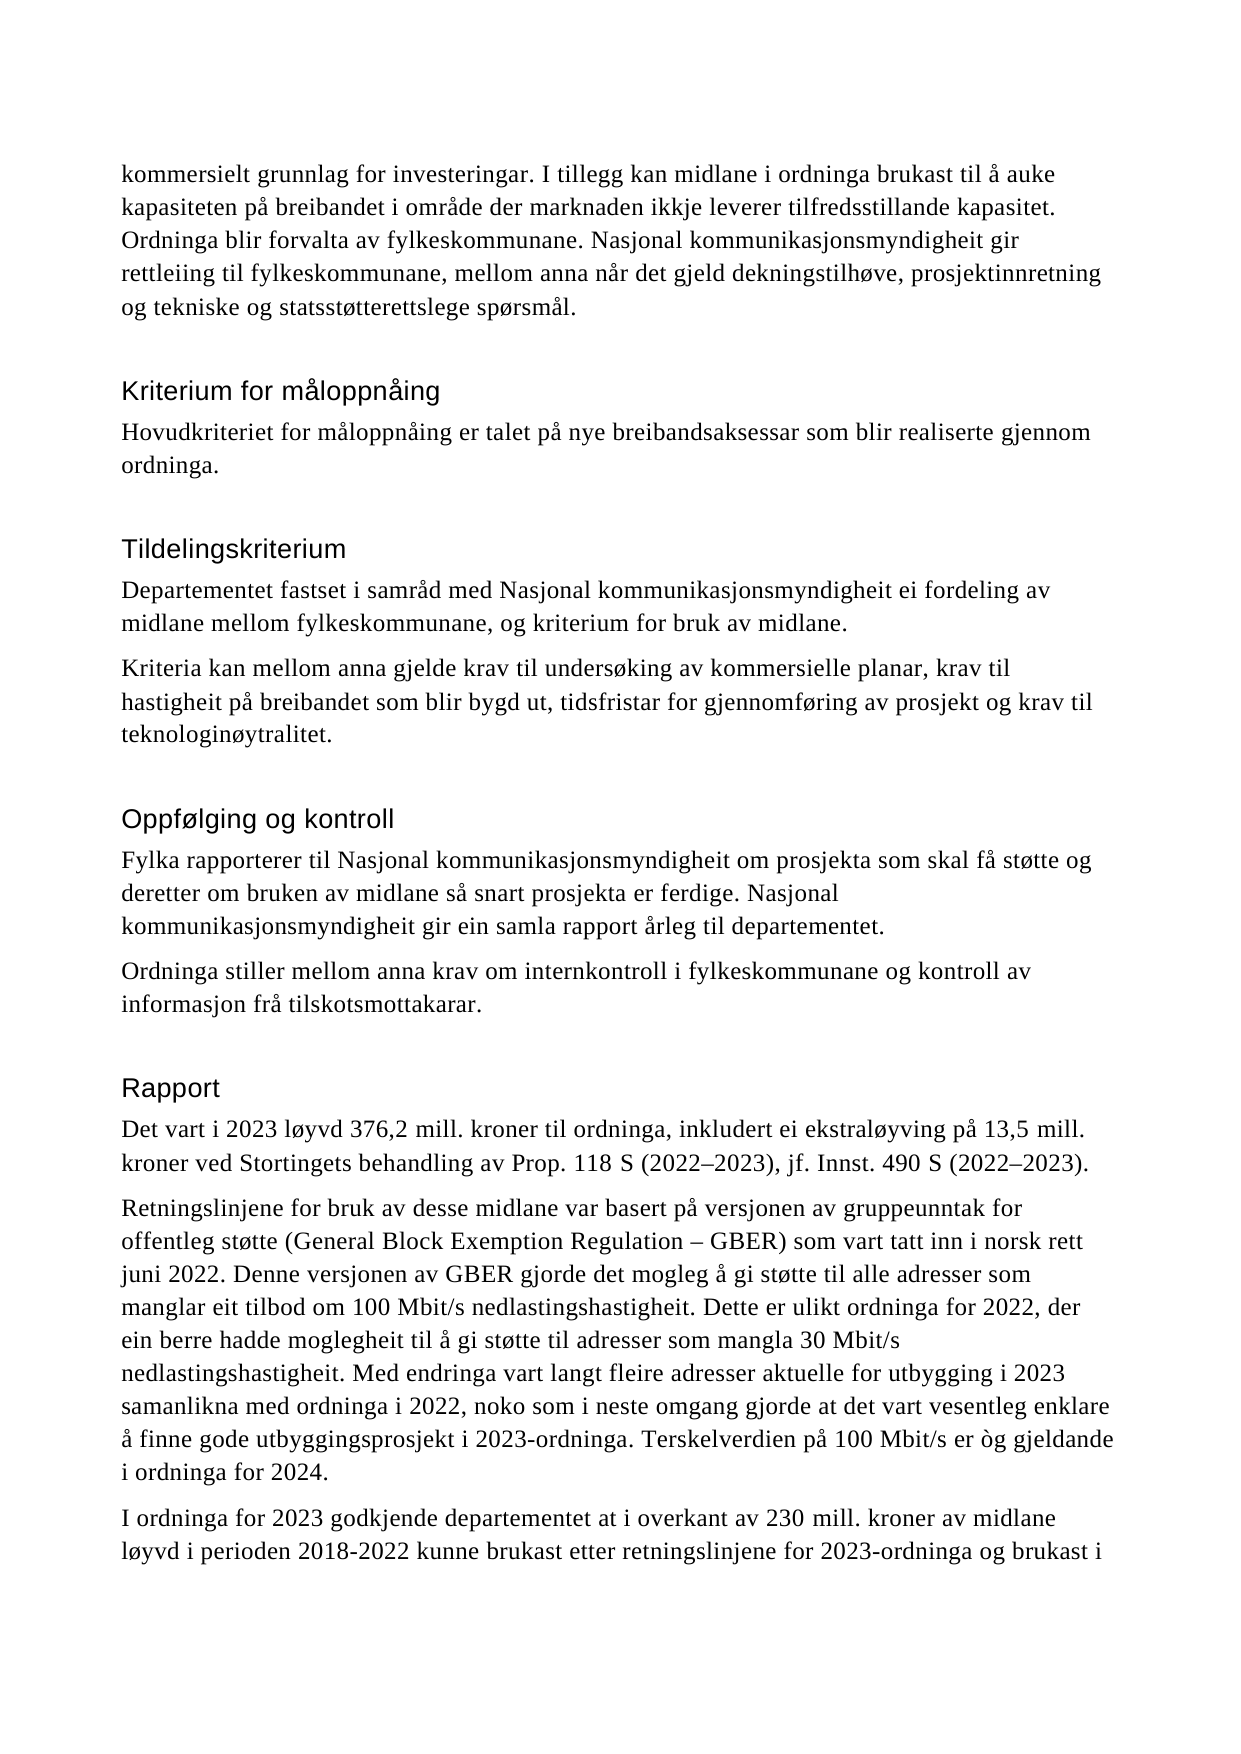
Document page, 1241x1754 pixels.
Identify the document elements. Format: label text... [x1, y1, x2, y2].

text Fylka rapporterer til Nasjonal kommunikasjonsmyndigheit om prosjekta som skal få støtte og deretter om bruken av midlane så snart prosjekta er ferdige. Nasjonal kommunikasjonsmyndigheit gir ein samla rapport årleg til departementet. [121, 845, 1119, 939]
text Det vart i 2023 løyvd 376,2 mill. kroner til ordninga, inkludert ei ekstraløyving på 13,5 mill. kroner ved Stortingets behandling av Prop. 118 S (2022–2023), jf. Innst. 490 S (2022–2023). [121, 1114, 1119, 1176]
text Retningslinjene for bruk av desse midlane var basert på versjonen av gruppeunntak for offentleg støtte (General Block Exemption Regulation – GBER) som vart tatt inn i norsk rett juni 2022. Denne versjonen av GBER gjorde det mogleg å gi støtte til alle adresser som manglar eit tilbod om 100 Mbit/s nedlastingshastigheit. Dette er ulikt ordninga for 2022, der ein berre hadde moglegheit til å gi støtte til adresser som mangla 30 Mbit/s nedlastingshastigheit. Med endringa vart langt fleire adresser aktuelle for utbygging i 2023 samanlikna med ordninga i 2022, noko som i neste omgang gjorde at det vart vesentleg enklare å finne gode utbyggingsprosjekt i 2023-ordninga. Terskelverdien på 100 Mbit/s er òg gjeldande i ordninga for 2024. [121, 1193, 1119, 1486]
text Departementet fastset i samråd med Nasjonal kommunikasjonsmyndigheit ei fordeling av midlane mellom fylkeskommunane, og kriterium for bruk av midlane. [121, 575, 1119, 637]
text Kriteria kan mellom anna gjelde krav til undersøking av kommersielle planar, krav til hastigheit på breibandet som blir bygd ut, tidsfristar for gjennomføring av prosjekt og krav til teknologinøytralitet. [121, 653, 1119, 748]
text Rapport [121, 1072, 1119, 1104]
text Oppfølging og kontroll [121, 803, 1119, 834]
text Hovudkriteriet for måloppnåing er talet på nye breibandsaksessar som blir realiserte gjennom ordninga. [121, 417, 1119, 478]
text Tildelingskriterium [121, 533, 1119, 564]
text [121, 159, 1119, 320]
text Kriterium for måloppnåing [121, 374, 1119, 406]
text Ordninga stiller mellom anna krav om internkontroll i fylkeskommunane og kontroll av informasjon frå tilskotsmottakarar. [121, 956, 1119, 1018]
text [121, 1503, 1119, 1564]
